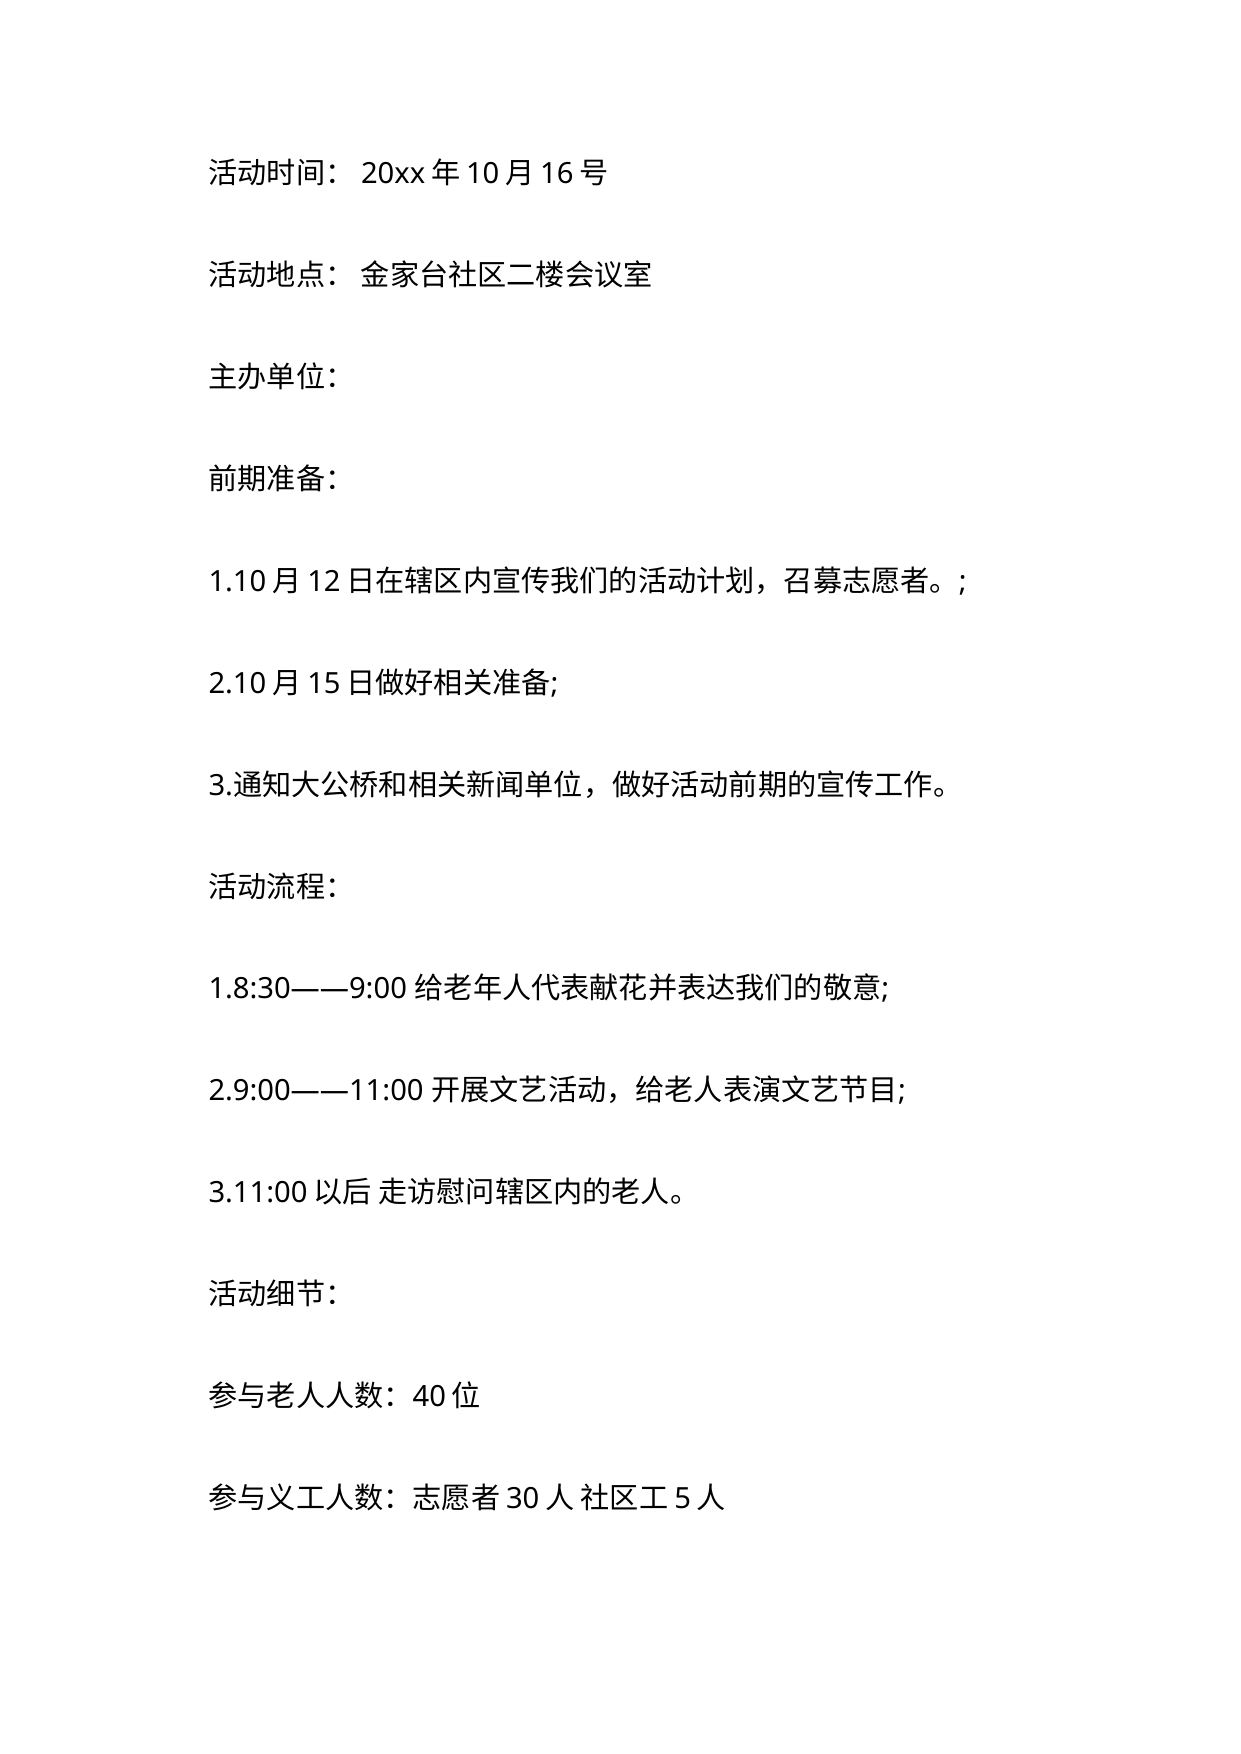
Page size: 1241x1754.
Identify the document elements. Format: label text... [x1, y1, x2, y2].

text 2.10月15日做好相关准备; [150, 659, 1090, 702]
text 活动时间： 20xx年10月16号 [150, 150, 1090, 192]
text 3.11:00以后 走访慰问辖区内的老人。 [150, 1169, 1090, 1211]
text 主办单位： [150, 354, 1090, 396]
text 参与义工人数：志愿者30人 社区工5人 [150, 1475, 1090, 1517]
text 前期准备： [150, 456, 1090, 498]
text 1.8:30——9:00 给老年人代表献花并表达我们的敬意; [150, 965, 1090, 1007]
text 1.10月12日在辖区内宣传我们的活动计划，召募志愿者。; [150, 557, 1090, 600]
text 活动流程： [150, 863, 1090, 906]
text 活动地点： 金家台社区二楼会议室 [150, 252, 1090, 294]
text 参与老人人数：40位 [150, 1373, 1090, 1415]
text 2.9:00——11:00 开展文艺活动，给老人表演文艺节目; [150, 1067, 1090, 1109]
text 3.通知大公桥和相关新闻单位，做好活动前期的宣传工作。 [150, 761, 1090, 804]
text 活动细节： [150, 1271, 1090, 1313]
